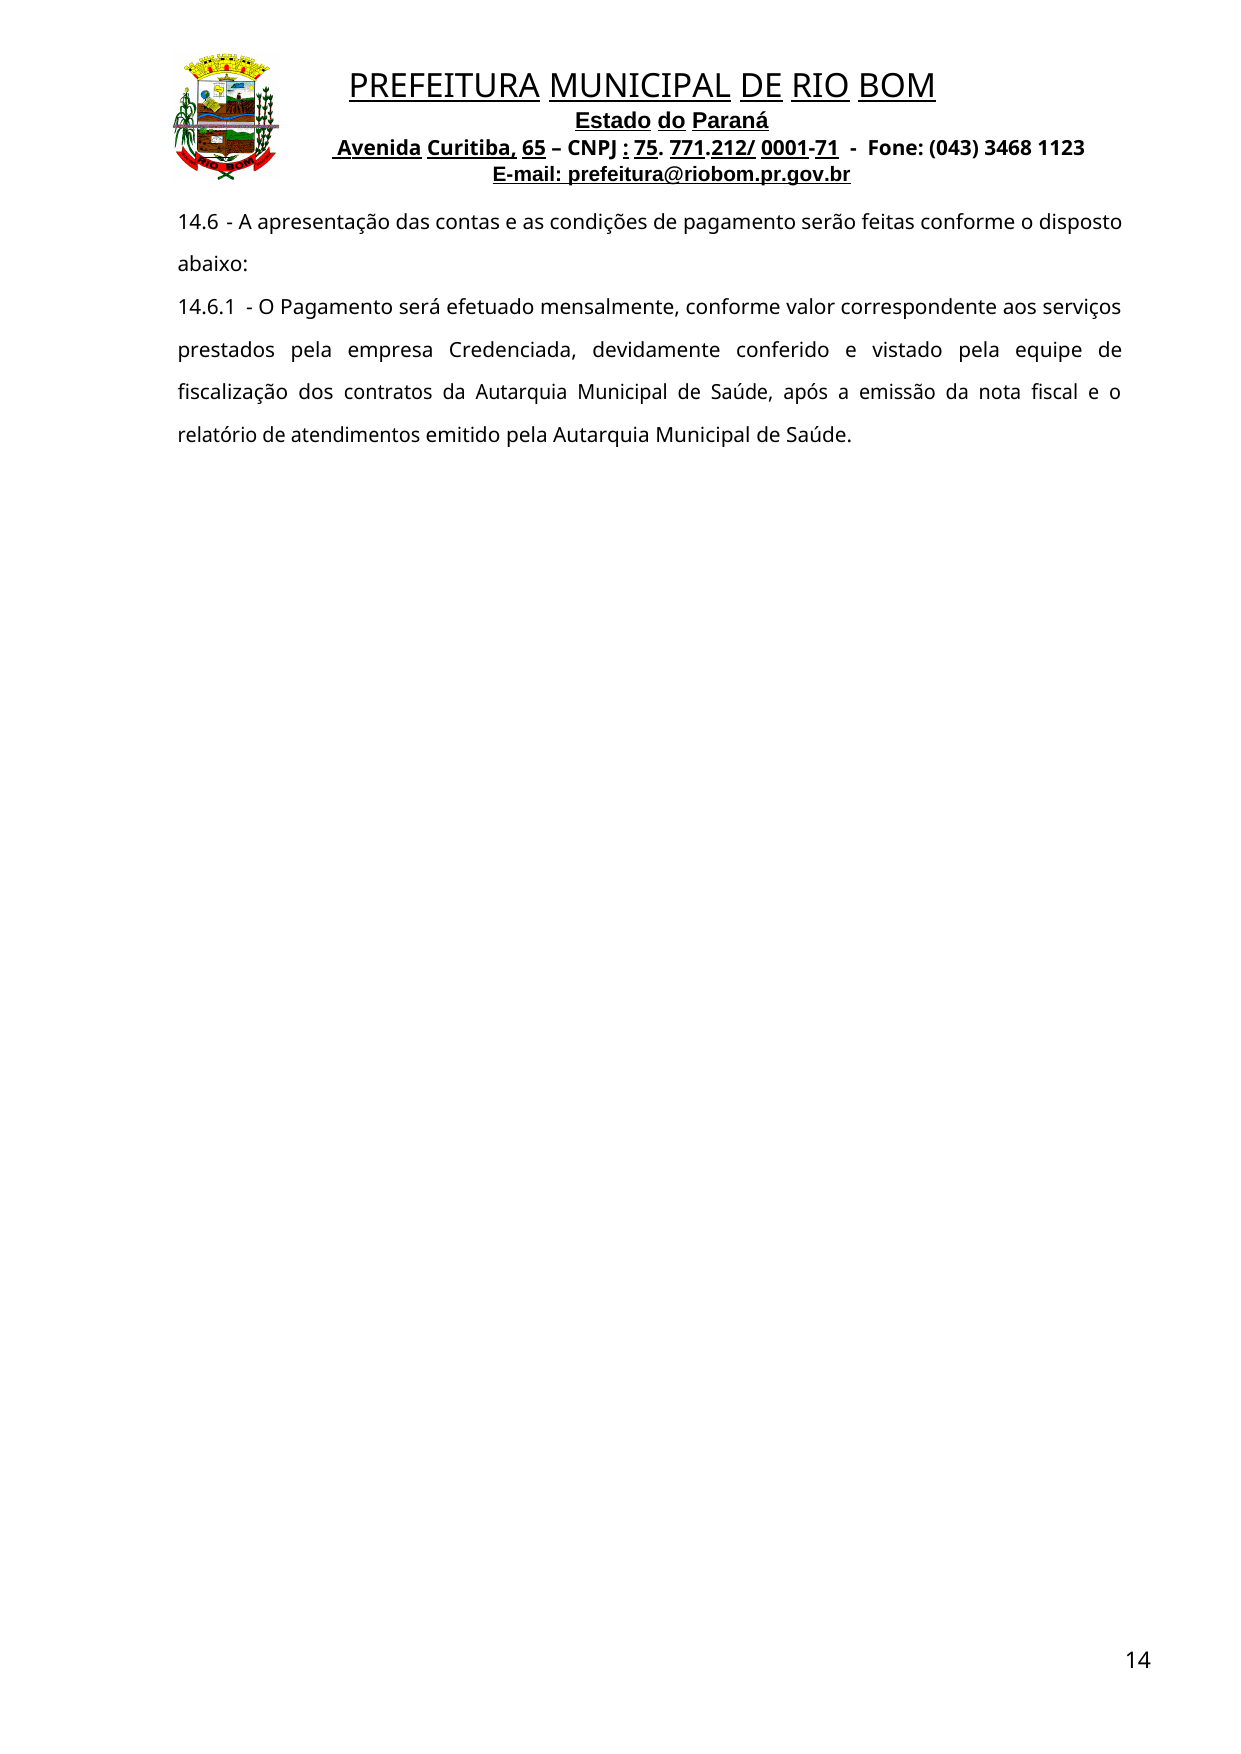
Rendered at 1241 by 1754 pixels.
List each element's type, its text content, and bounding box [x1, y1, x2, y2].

picture [172, 51, 280, 182]
list - A apresentação das contas e as condições de pagamento serão feitas conforme o disposto abaixo: [177, 207, 1123, 278]
list - O Pagamento será efetuado mensalmente, conforme valor correspondente aos serviços prestados pela empresa Credenciada, devidamente conferido e vistado pela equipe de fiscalização dos contratos da Autarquia Municipal de Saúde, após a emissão da nota fiscal e o relatório de atendimentos emitido pela Autarquia Municipal de Saúde. [177, 292, 1123, 448]
